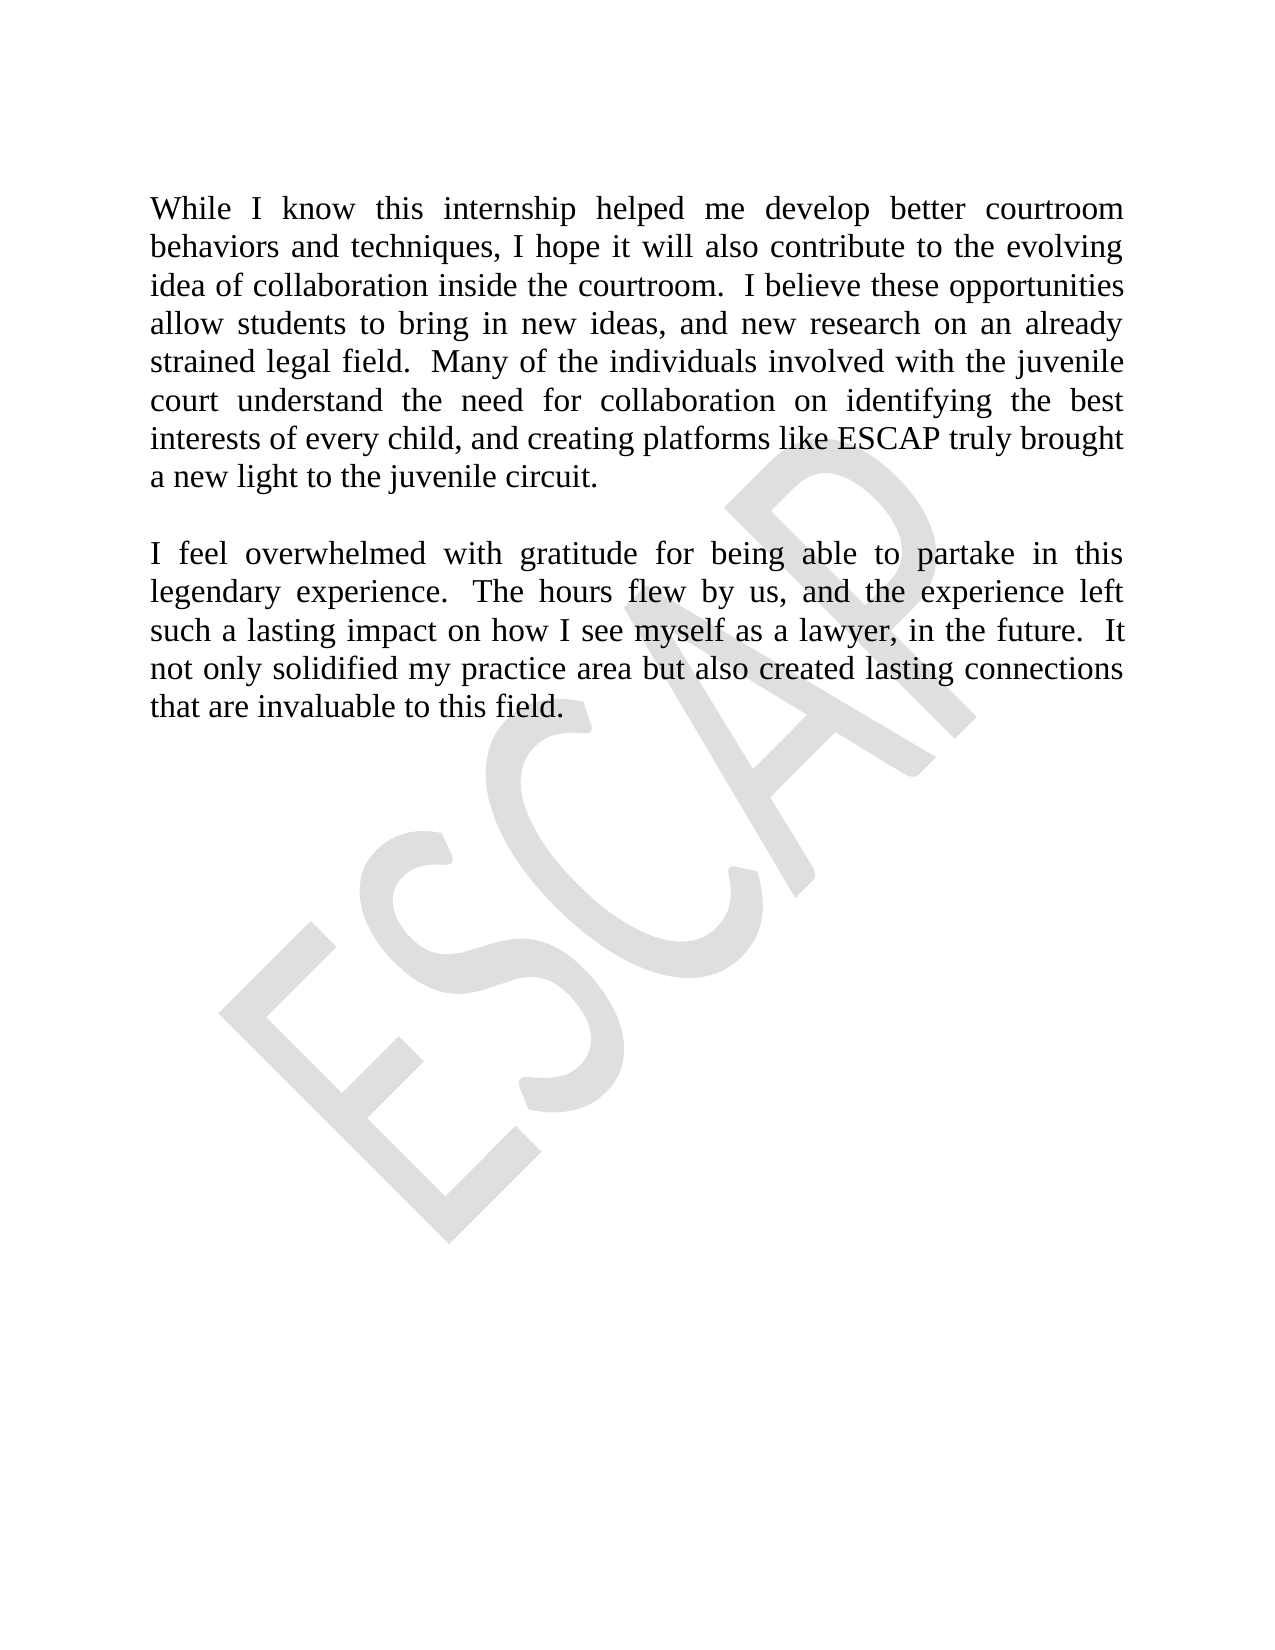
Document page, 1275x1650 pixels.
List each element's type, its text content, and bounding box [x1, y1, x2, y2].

text While I know this internship helped me develop better courtroom behaviors and techniques, I hope it will also contribute to the evolving idea of collaboration inside the courtroom. I believe these opportunities allow students to bring in new ideas, and new research on an already strained legal field. Many of the individuals involved with the juvenile court understand the need for collaboration on identifying the best interests of every child, and creating platforms like ESCAP truly brought a new light to the juvenile circuit. [150, 188, 1125, 495]
text I feel overwhelmed with gratitude for being able to partake in this legendary experience. The hours flew by us, and the experience left such a lasting impact on how I see myself as a lawyer, in the future. It not only solidified my practice area but also created lasting connections that are invaluable to this field. [150, 533, 1125, 725]
